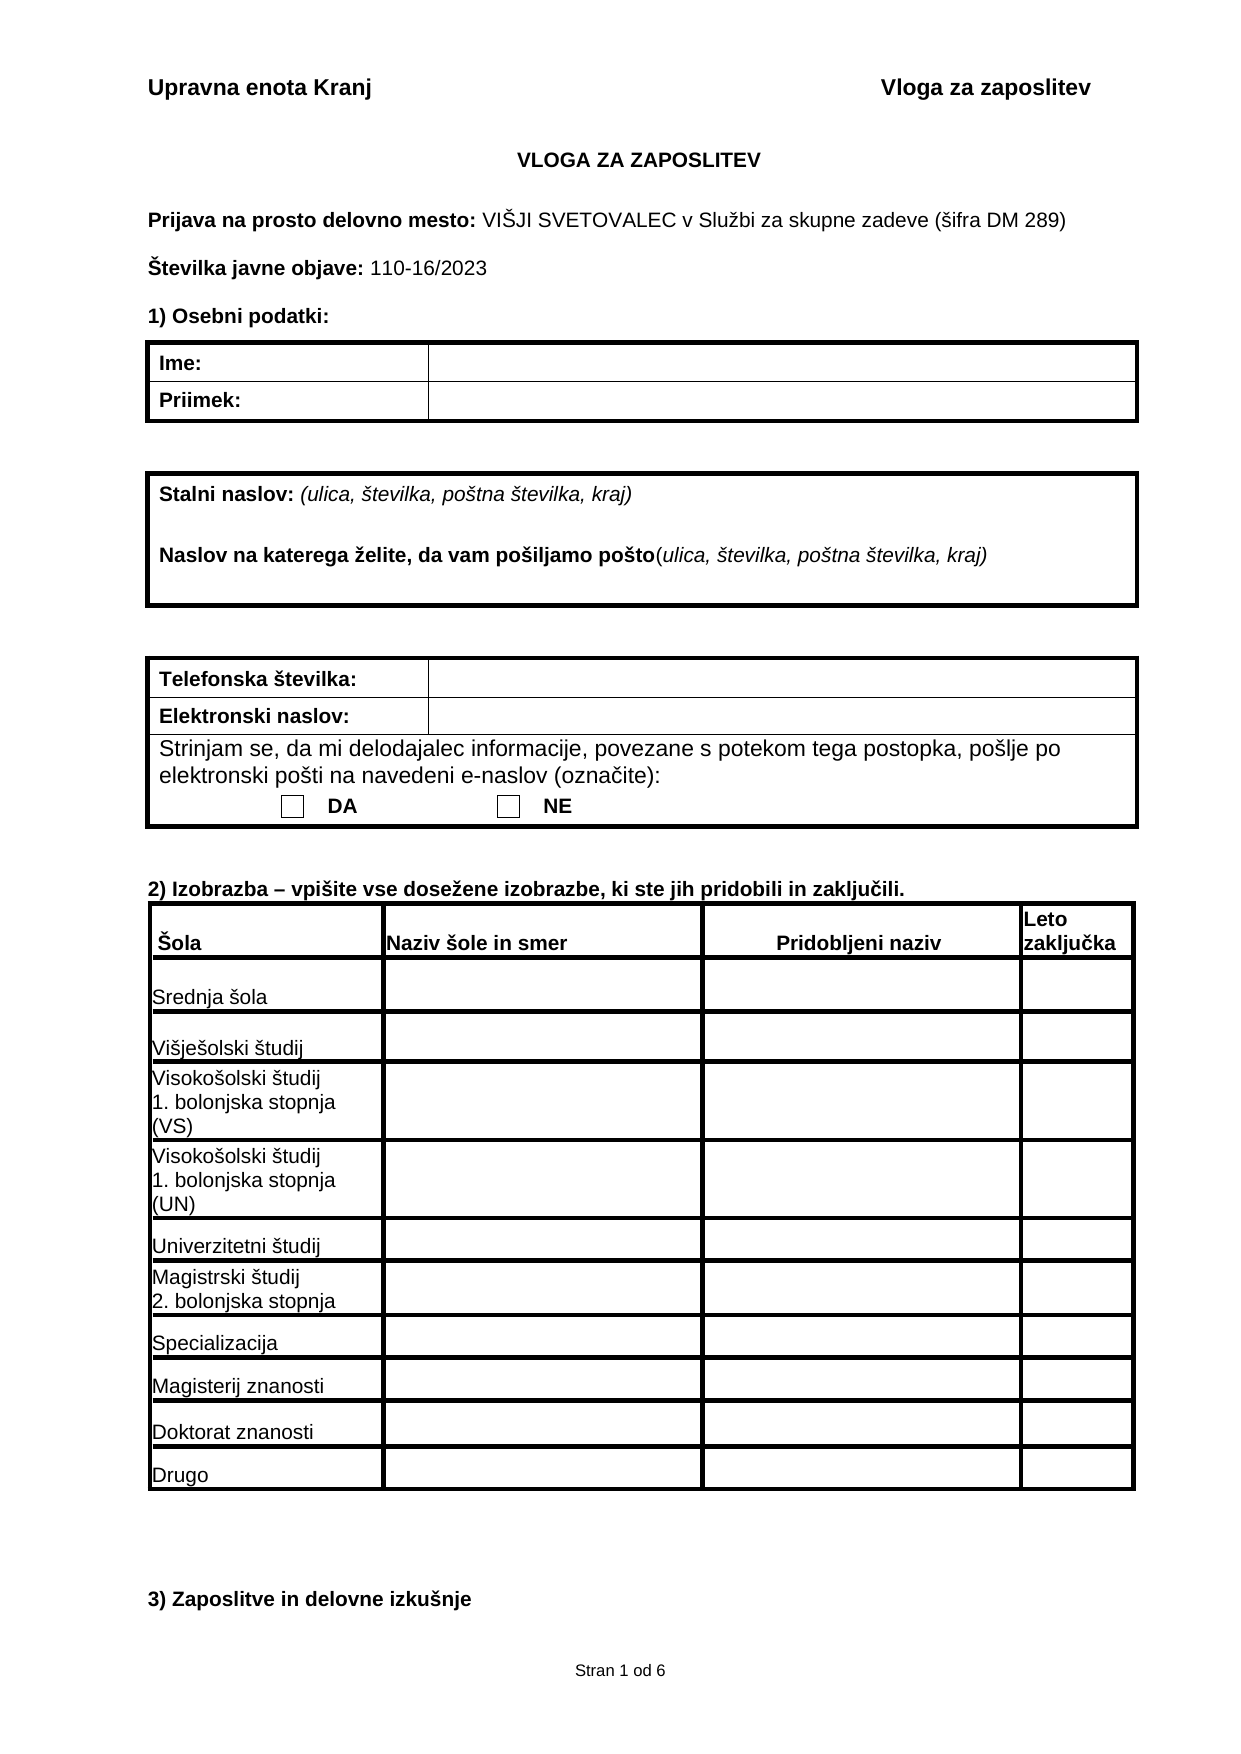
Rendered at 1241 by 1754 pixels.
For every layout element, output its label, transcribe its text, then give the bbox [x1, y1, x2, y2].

table_cell [1023, 1449, 1131, 1487]
table_cell [1023, 1220, 1131, 1258]
table_cell [705, 1014, 1019, 1059]
table_header Šola [152, 906, 381, 955]
table_cell [1023, 1403, 1131, 1444]
table_cell [705, 1449, 1019, 1487]
table_cell [705, 1220, 1019, 1258]
table_cell [386, 1403, 700, 1444]
table_cell [386, 1317, 700, 1355]
table_header [429, 660, 1135, 697]
table_cell [705, 1360, 1019, 1398]
table_cell [1023, 1064, 1131, 1137]
table_cell Visokošolski študij 1. bolonjska stopnja (VS) [152, 1060, 381, 1137]
table_header Stalni naslov: (ulica, številka, poštna številka, kraj) Naslov na katerega želite, da vam pošiljamo pošto(ulica, številka, poštna številka, kraj) [150, 476, 1135, 603]
table_cell [429, 382, 1135, 418]
table_cell [1023, 1317, 1131, 1355]
table_cell [705, 1064, 1019, 1137]
table_cell [705, 1142, 1019, 1216]
table_cell [429, 698, 1135, 734]
table_cell Visokošolski študij 1. bolonjska stopnja (UN) [152, 1139, 381, 1216]
table_cell Drugo [152, 1445, 381, 1487]
table_cell Specializacija [152, 1314, 381, 1355]
table_header [429, 345, 1135, 381]
table_cell Višješolski študij [152, 1010, 381, 1059]
table_cell [386, 1263, 700, 1312]
text Prijava na prosto delovno mesto: VIŠJI SVETOVALEC v Službi za skupne zadeve (šifra DM 289) [148, 208, 1092, 232]
table_cell Doktorat znanosti [152, 1399, 381, 1444]
table_cell [386, 1064, 700, 1137]
table_cell [705, 1263, 1019, 1312]
table_cell [1023, 960, 1131, 1009]
table_cell [1023, 1360, 1131, 1398]
table_header Naziv šole in smer [386, 906, 700, 955]
table_cell [386, 960, 700, 1009]
table_cell [386, 1449, 700, 1487]
table_cell [1023, 1142, 1131, 1216]
table_header Telefonska številka: [150, 660, 428, 697]
title VLOGA ZA ZAPOSLITEV [148, 148, 1092, 172]
table_cell [1023, 1014, 1131, 1059]
table_cell Univerzitetni študij [152, 1217, 381, 1258]
table_cell Magistrski študij 2. bolonjska stopnja [152, 1259, 381, 1312]
table_header Ime: [150, 345, 428, 381]
table_cell [705, 960, 1019, 1009]
text Številka javne objave: 110-16/2023 [148, 256, 1092, 279]
table_cell [386, 1220, 700, 1258]
text 2) Izobrazba – vpišite vse dosežene izobrazbe, ki ste jih pridobili in zaključili. [148, 877, 1092, 901]
table_cell Magisterij znanosti [152, 1356, 381, 1398]
table_header Leto zaključka [1023, 906, 1131, 955]
table_cell [386, 1142, 700, 1216]
table_cell Strinjam se, da mi delodajalec informacije, povezane s potekom tega postopka, pošlje po elektronski pošti na navedeni e-naslov (označite): DA NE [150, 735, 1135, 824]
table_cell Priimek: [150, 382, 428, 418]
text 1) Osebni podatki: [148, 303, 1092, 327]
table_cell Elektronski naslov: [150, 698, 428, 734]
table_cell [386, 1360, 700, 1398]
table_cell Srednja šola [152, 956, 381, 1009]
table_cell [1023, 1263, 1131, 1312]
table_cell [386, 1014, 700, 1059]
text 3) Zaposlitve in delovne izkušnje [148, 1587, 1092, 1611]
table_cell [705, 1317, 1019, 1355]
table_cell [705, 1403, 1019, 1444]
table_header Pridobljeni naziv [705, 906, 1019, 955]
